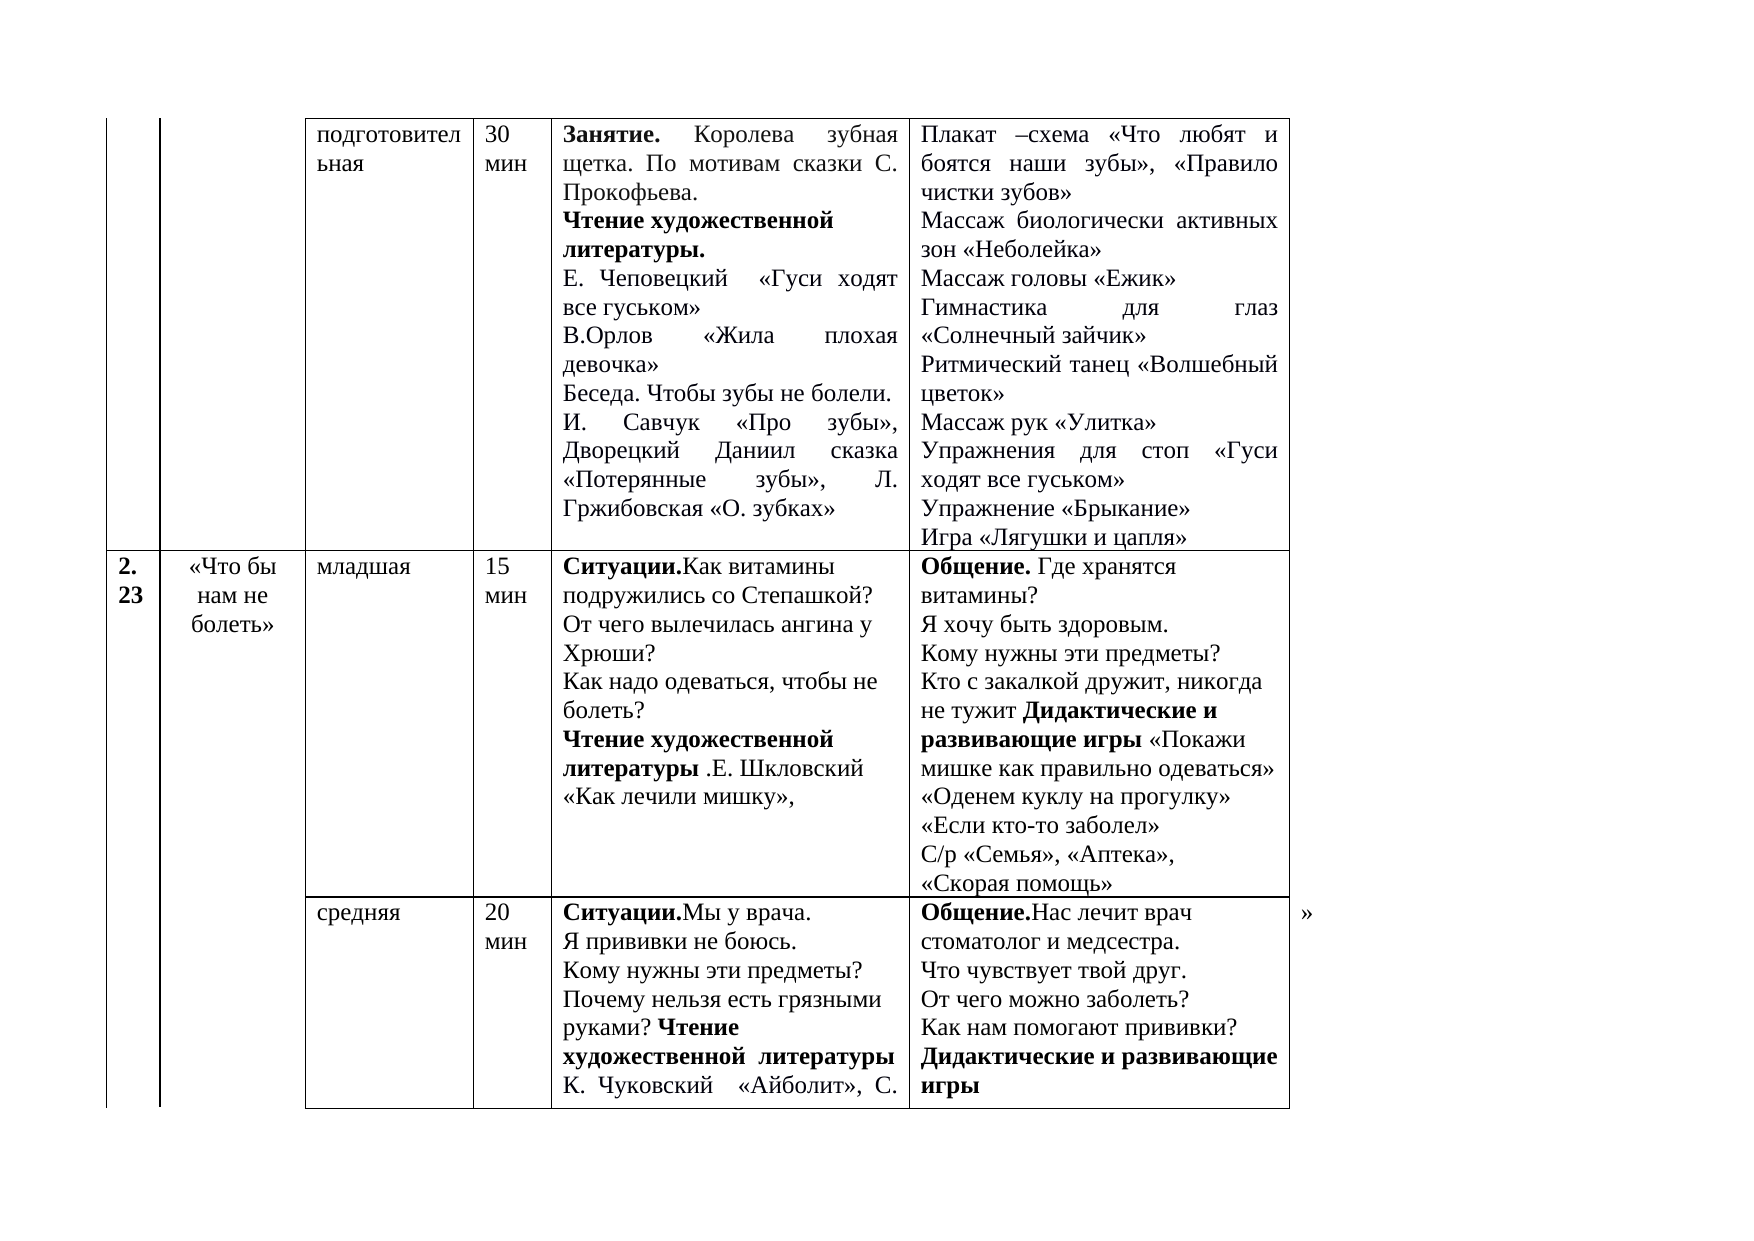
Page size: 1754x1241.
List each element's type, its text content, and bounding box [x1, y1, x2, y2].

table_cell Ситуации.Как витамины подружились со Степашкой? От чего вылечилась ангина у Хрюши? Как надо одеваться, чтобы не болеть? Чтение художественной литературы .Е. Шкловский «Как лечили мишку», [552, 551, 909, 896]
table_cell Общение. Где хранятся витамины? Я хочу быть здоровым. Кому нужны эти предметы? Кто с закалкой дружит, никогда не тужит Дидактические и развивающие игры «Покажи мишке как правильно одеваться» «Оденем куклу на прогулку» «Если кто-то заболел» С/р «Семья», «Аптека», «Скорая помощь» [910, 551, 1289, 896]
table_cell 2.23 [107, 551, 160, 1108]
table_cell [552, 898, 909, 1108]
table_cell 15 мин [474, 551, 551, 896]
table_cell [107, 409, 159, 550]
table_cell » [1290, 896, 1624, 1108]
table_cell средняя [306, 898, 473, 1108]
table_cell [910, 898, 1289, 1108]
table_cell 20 мин [474, 898, 551, 1108]
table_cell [910, 119, 1289, 550]
table_cell [161, 409, 305, 550]
table_cell «Что бы нам не болеть» [160, 551, 305, 1108]
table_cell подготовительная [306, 119, 473, 550]
table_cell младшая [306, 551, 473, 896]
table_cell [552, 119, 909, 550]
table_cell 30 мин [474, 119, 551, 550]
